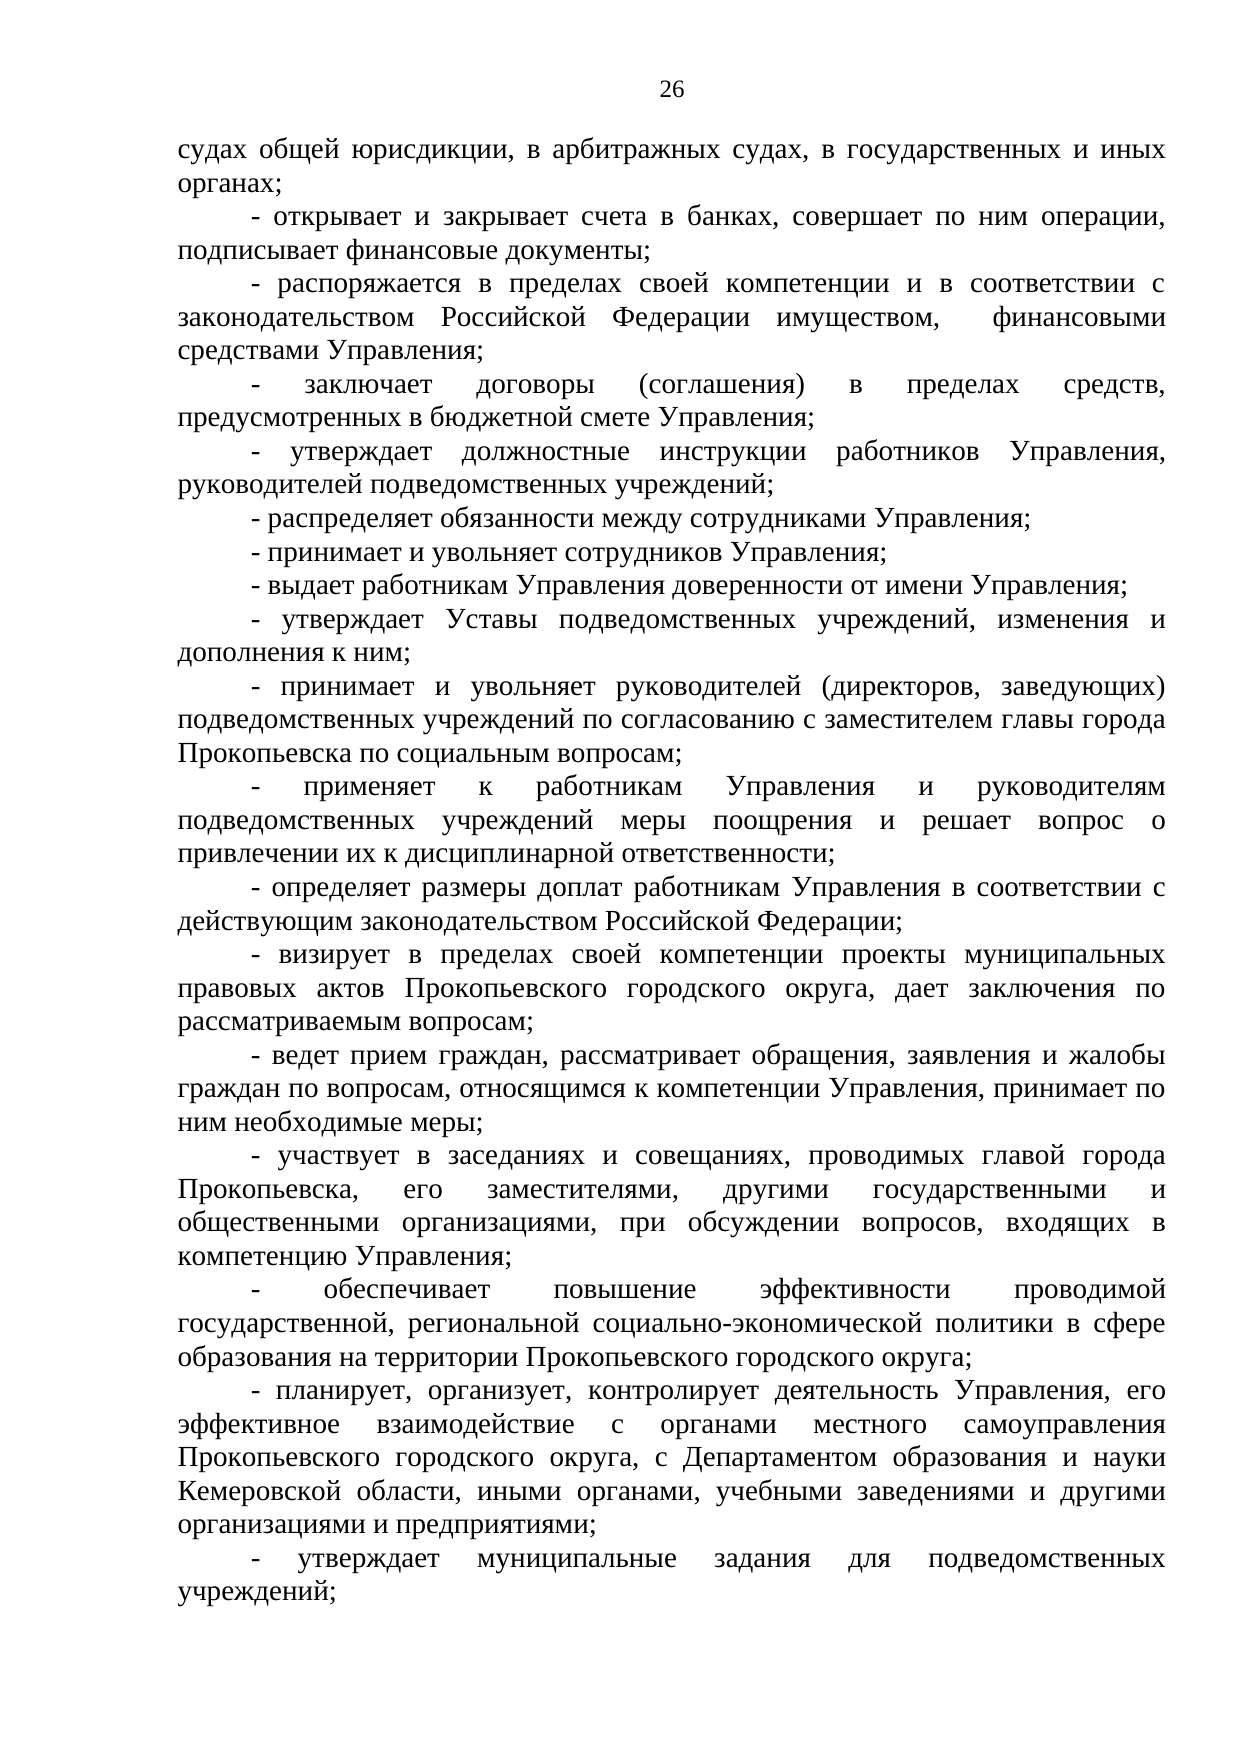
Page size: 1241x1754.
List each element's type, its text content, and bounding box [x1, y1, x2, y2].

text - утверждает Уставы подведомственных учреждений, изменения и дополнения к ним; [177, 601, 1167, 668]
text - распоряжается в пределах своей компетенции и в соответствии с законодательством Российской Федерации имуществом, финансовыми средствами Управления; [177, 265, 1167, 366]
text - участвует в заседаниях и совещаниях, проводимых главой города Прокопьевска, его заместителями, другими государственными и общественными организациями, при обсуждении вопросов, входящих в компетенцию Управления; [177, 1137, 1167, 1272]
text - принимает и увольняет руководителей (директоров, заведующих) подведомственных учреждений по согласованию с заместителем главы города Прокопьевска по социальным вопросам; [177, 668, 1167, 768]
text - ведет прием граждан, рассматривает обращения, заявления и жалобы граждан по вопросам, относящимся к компетенции Управления, принимает по ним необходимые меры; [177, 1037, 1167, 1137]
text - заключает договоры (соглашения) в пределах средств, предусмотренных в бюджетной смете Управления; [177, 366, 1167, 433]
text - применяет к работникам Управления и руководителям подведомственных учреждений меры поощрения и решает вопрос о привлечении их к дисциплинарной ответственности; [177, 768, 1167, 869]
text - выдает работникам Управления доверенности от имени Управления; [177, 567, 1167, 601]
text - утверждает муниципальные задания для подведомственных учреждений; [177, 1540, 1167, 1607]
text - принимает и увольняет сотрудников Управления; [177, 534, 1167, 567]
text - распределяет обязанности между сотрудниками Управления; [177, 500, 1167, 534]
text - утверждает должностные инструкции работников Управления, руководителей подведомственных учреждений; [177, 433, 1167, 500]
text - обеспечивает повышение эффективности проводимой государственной, региональной социально-экономической политики в сфере образования на территории Прокопьевского городского округа; [177, 1272, 1167, 1372]
text - определяет размеры доплат работникам Управления в соответствии с действующим законодательством Российской Федерации; [177, 869, 1167, 936]
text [177, 131, 1167, 198]
text - визирует в пределах своей компетенции проекты муниципальных правовых актов Прокопьевского городского округа, дает заключения по рассматриваемым вопросам; [177, 936, 1167, 1037]
text - открывает и закрывает счета в банках, совершает по ним операции, подписывает финансовые документы; [177, 198, 1167, 265]
text - планирует, организует, контролирует деятельность Управления, его эффективное взаимодействие с органами местного самоуправления Прокопьевского городского округа, с Департаментом образования и науки Кемеровской области, иными органами, учебными заведениями и другими организациями и предприятиями; [177, 1372, 1167, 1540]
